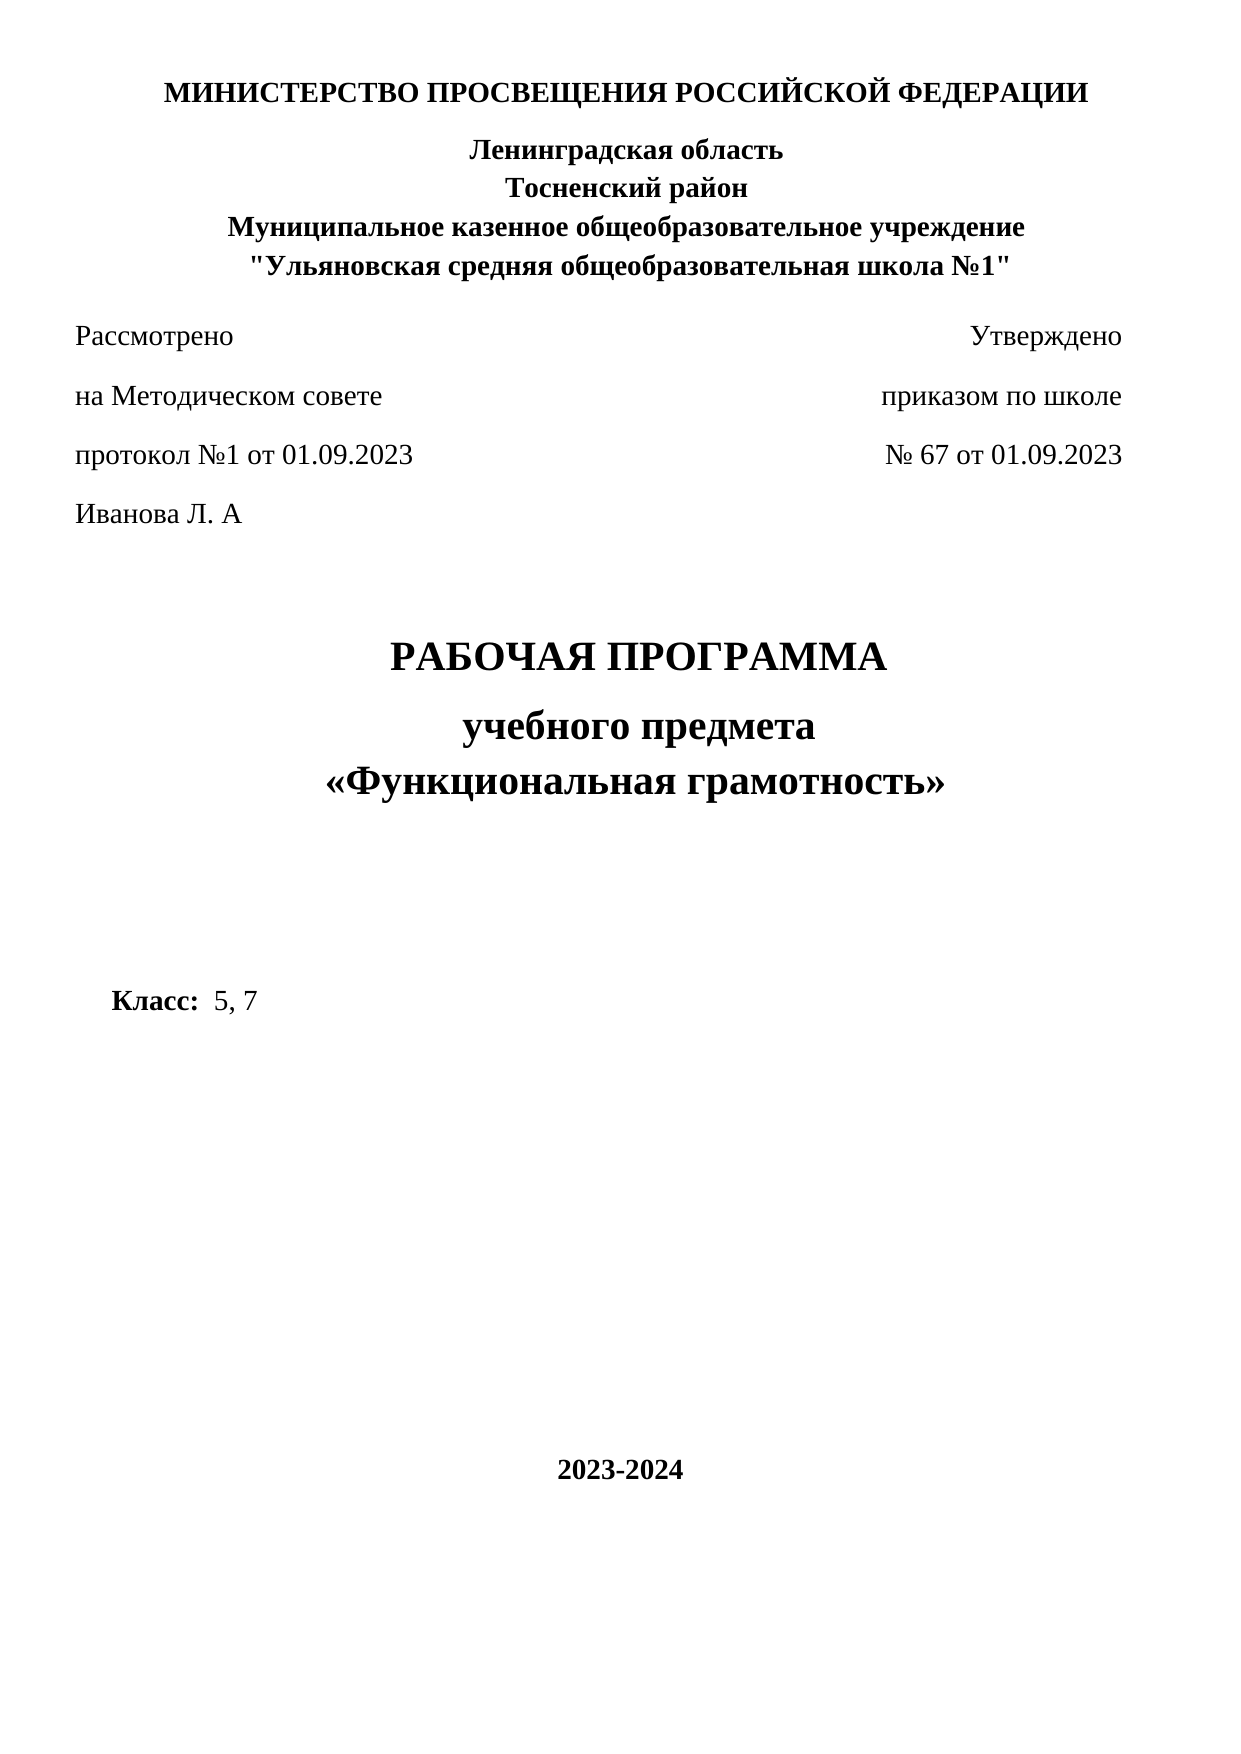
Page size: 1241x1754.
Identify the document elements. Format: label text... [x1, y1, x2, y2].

table_header Утверждено приказом по школе № 67 от 01.09.2023 [475, 318, 1133, 555]
text МИНИСТЕРСТВО ПРОСВЕЩЕНИЯ РОССИЙСКОЙ ФЕДЕРАЦИИ [87, 75, 1165, 108]
text 2023-2024 [75, 1452, 1165, 1486]
text Класс: 5, 7 [75, 983, 1165, 1017]
text учебного предмета «Функциональная грамотность» [312, 700, 965, 803]
text Ленинградская область [87, 132, 1165, 166]
text ‌Муниципальное казенное общеобразовательное учреждение‌‌ [87, 209, 1165, 243]
table_header Рассмотрено на Методическом совете протокол №1 от 01.09.2023 Иванова Л. А [64, 318, 474, 555]
text ‌‌​ "Ульяновская средняя общеобразовательная школа №1" [87, 248, 1165, 281]
text РАБОЧАЯ ПРОГРАММА [312, 632, 965, 679]
text Тосненский район [87, 171, 1165, 204]
